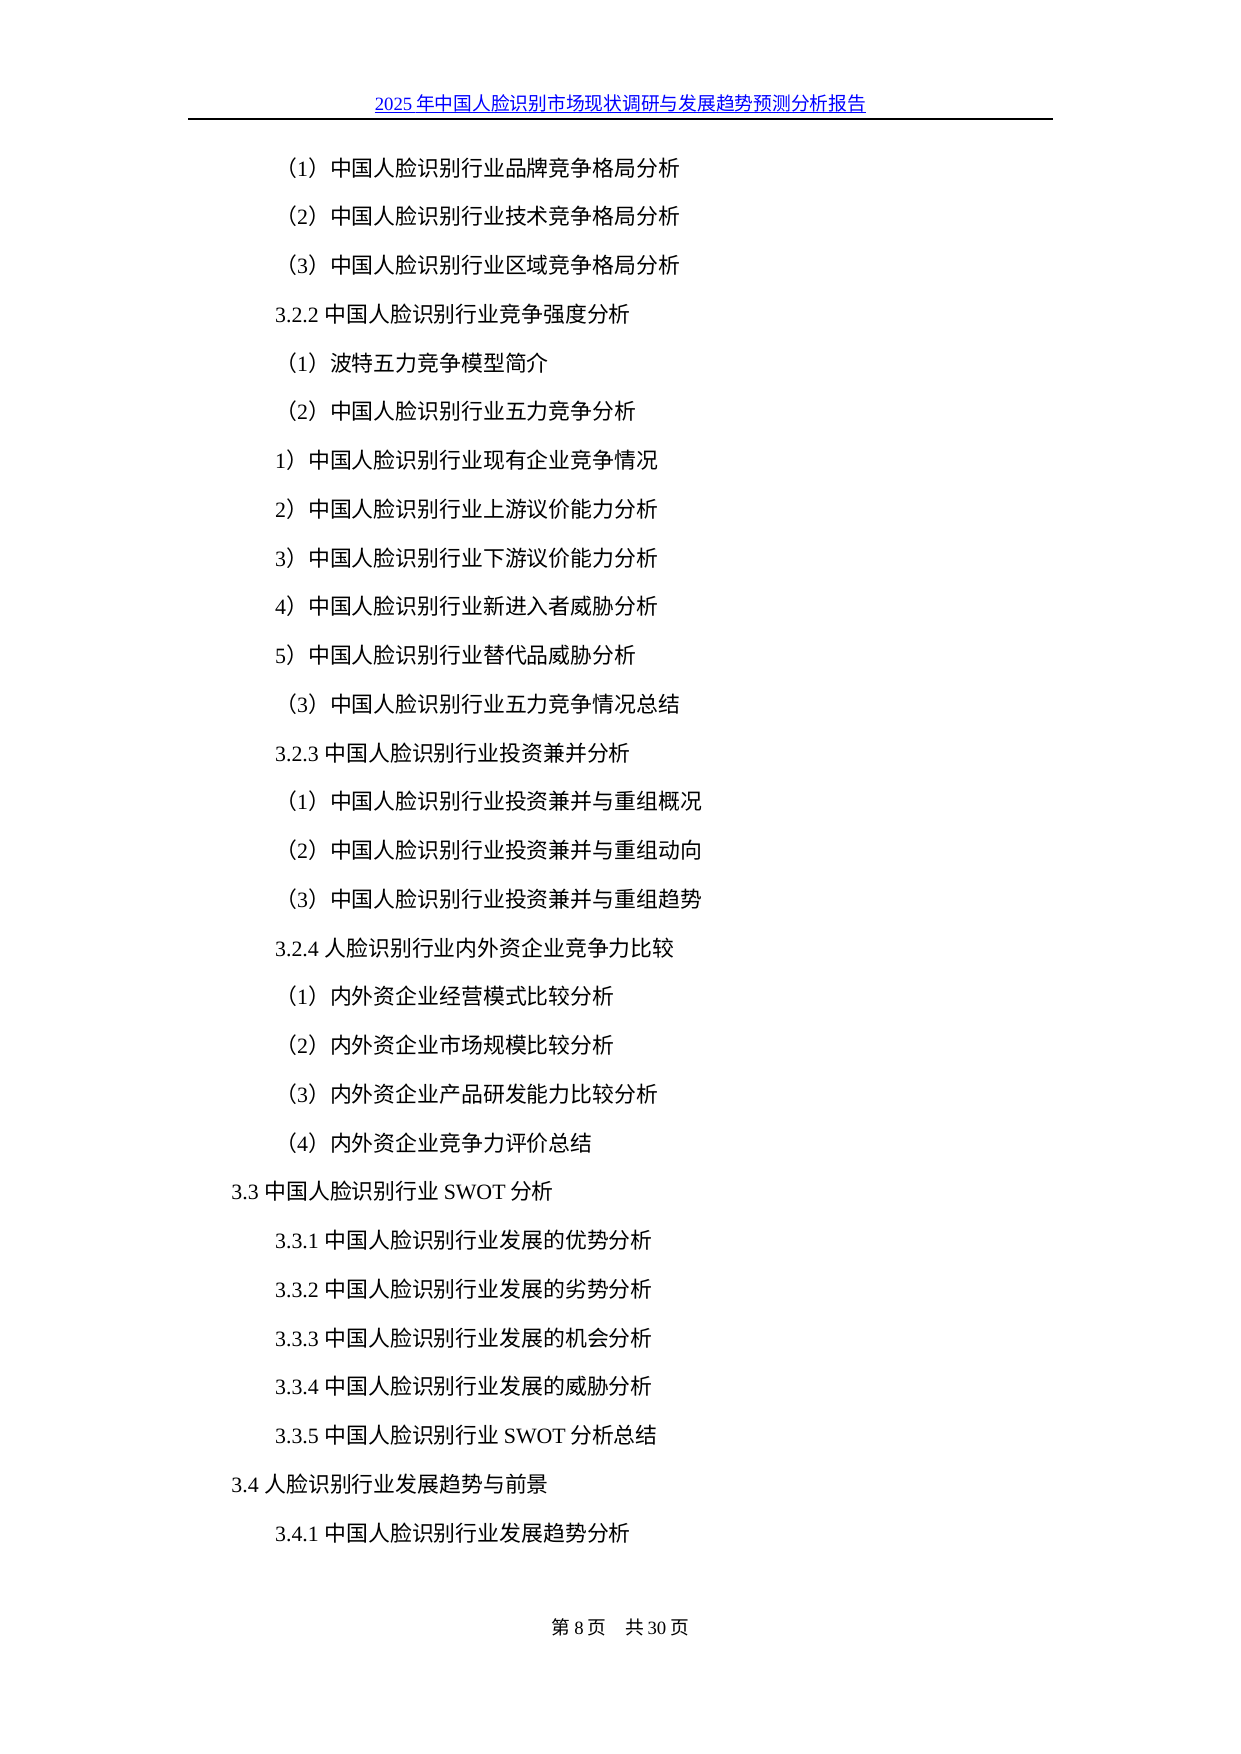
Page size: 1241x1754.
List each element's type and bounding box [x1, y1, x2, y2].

text [187, 150, 1053, 1548]
